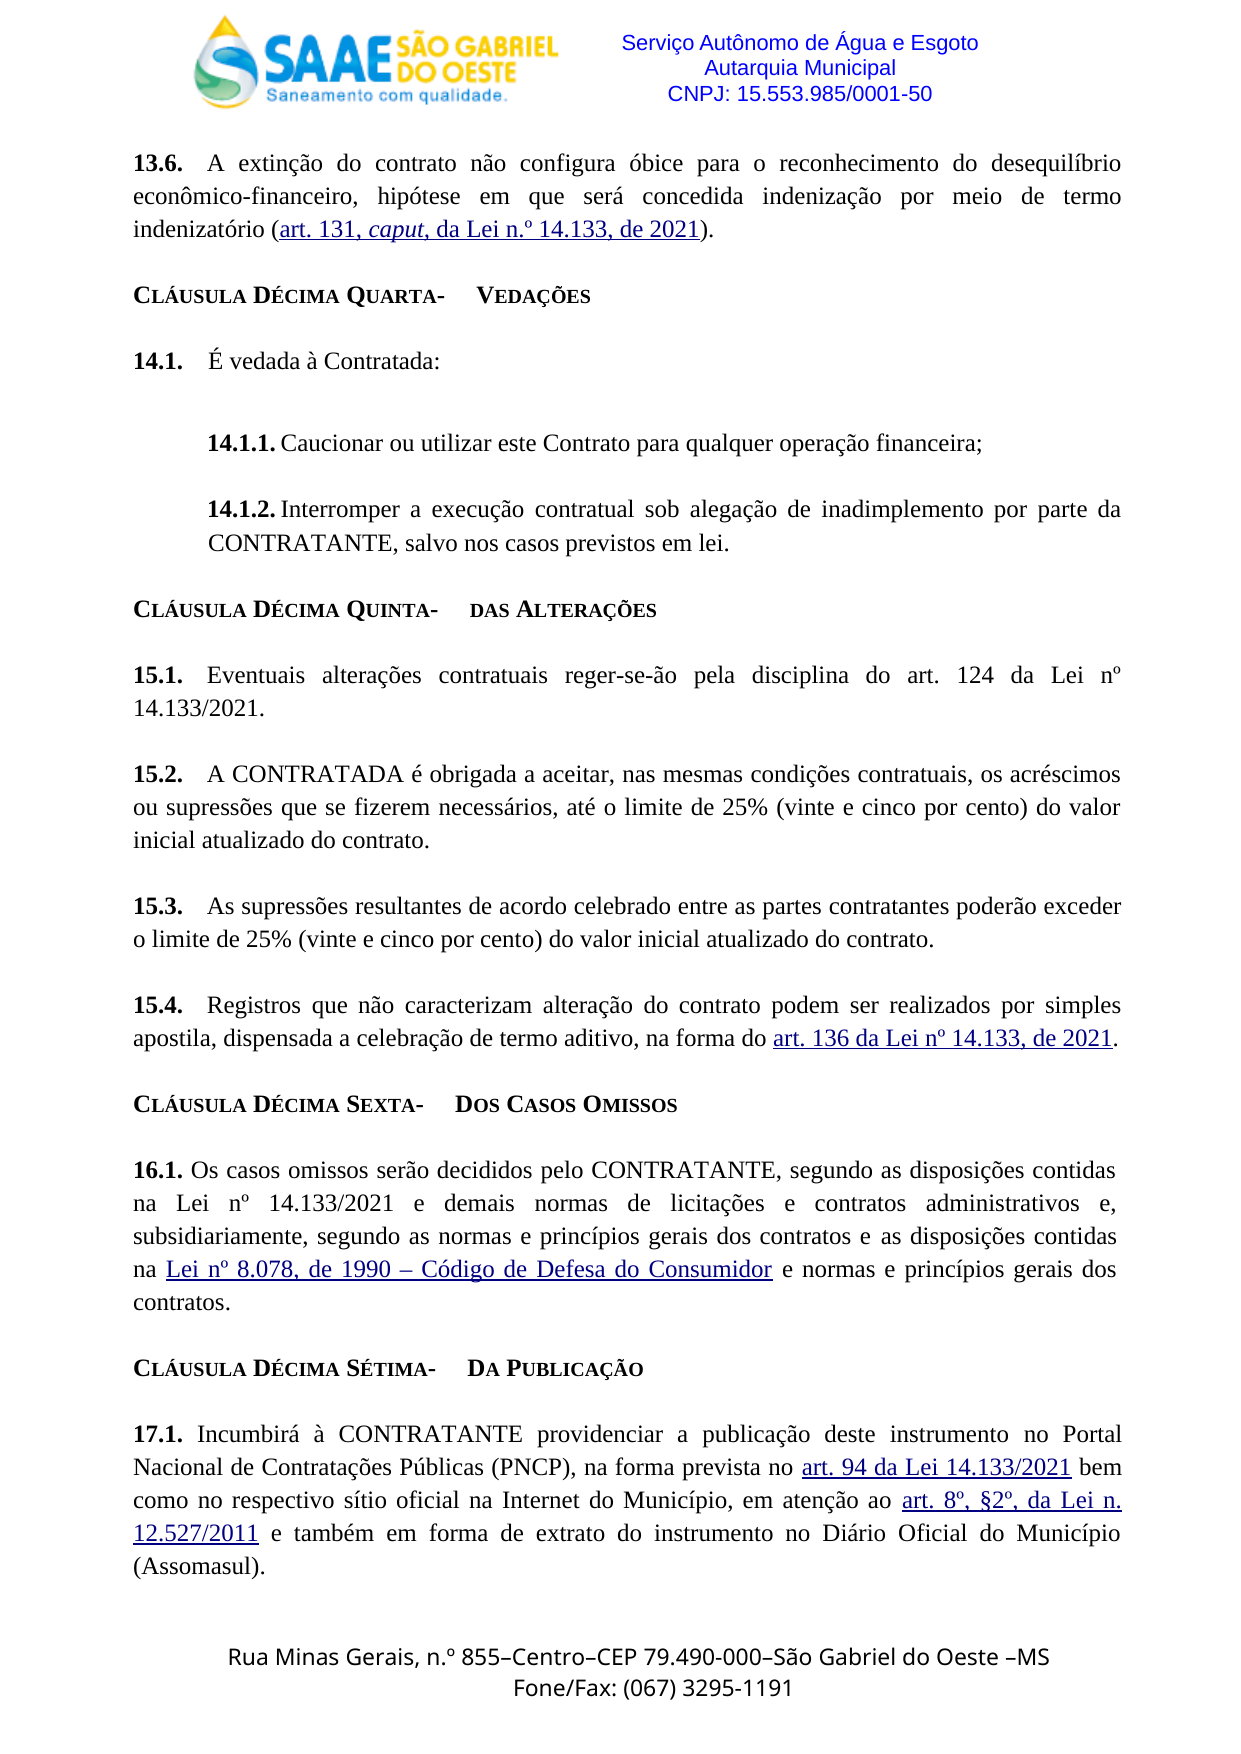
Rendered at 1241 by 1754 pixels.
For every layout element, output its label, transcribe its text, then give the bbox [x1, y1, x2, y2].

list A extinção do contrato não configura óbice para o reconhecimento do desequilíbrio econômico-financeiro, hipótese em que será concedida indenização por meio de termo indenizatório (art. 131, caput, da Lei n.º 14.133, de 2021). [133, 148, 1122, 242]
subtitle Cláusula Décima Quinta- das Alterações [133, 594, 1122, 622]
list Caucionar ou utilizar este Contrato para qualquer operação financeira; [207, 428, 1122, 457]
list Registros que não caracterizam alteração do contrato podem ser realizados por simples apostila, dispensada a celebração de termo aditivo, na forma do art. 136 da Lei nº 14.133, de 2021. [133, 990, 1122, 1052]
text 17.1. Incumbirá à CONTRATANTE providenciar a publicação deste instrumento no Portal Nacional de Contratações Públicas (PNCP), na forma prevista no art. 94 da Lei 14.133/2021 bem como no respectivo sítio oficial na Internet do Município, em atenção ao art. 8º, §2º, da Lei n. 12.527/2011 e também em forma de extrato do instrumento no Diário Oficial do Município (Assomasul). [133, 1419, 1122, 1580]
list É vedada à Contratada: [133, 346, 1122, 374]
list As supressões resultantes de acordo celebrado entre as partes contratantes poderão exceder o limite de 25% (vinte e cinco por cento) do valor inicial atualizado do contrato. [133, 891, 1122, 953]
subtitle Cláusula Décima Sétima- Da Publicação [133, 1353, 1122, 1382]
list Eventuais alterações contratuais reger-se-ão pela disciplina do art. 124 da Lei nº 14.133/2021. [133, 660, 1122, 721]
list A CONTRATADA é obrigada a aceitar, nas mesmas condições contratuais, os acréscimos ou supressões que se fizerem necessários, até o limite de 25% (vinte e cinco por cento) do valor inicial atualizado do contrato. [133, 759, 1122, 853]
picture [185, 6, 569, 114]
subtitle Cláusula Décima Quarta- Vedações [133, 280, 1122, 308]
list Interromper a execução contratual sob alegação de inadimplemento por parte da CONTRATANTE, salvo nos casos previstos em lei. [207, 494, 1122, 556]
subtitle Cláusula Décima Sexta- Dos Casos Omissos [133, 1089, 1122, 1118]
text 16.1. Os casos omissos serão decididos pelo CONTRATANTE, segundo as disposições contidas na Lei nº 14.133/2021 e demais normas de licitações e contratos administrativos e, subsidiariamente, segundo as normas e princípios gerais dos contratos e as disposições contidas na Lei nº 8.078, de 1990 – Código de Defesa do Consumidor e normas e princípios gerais dos contratos. [133, 1155, 1117, 1316]
